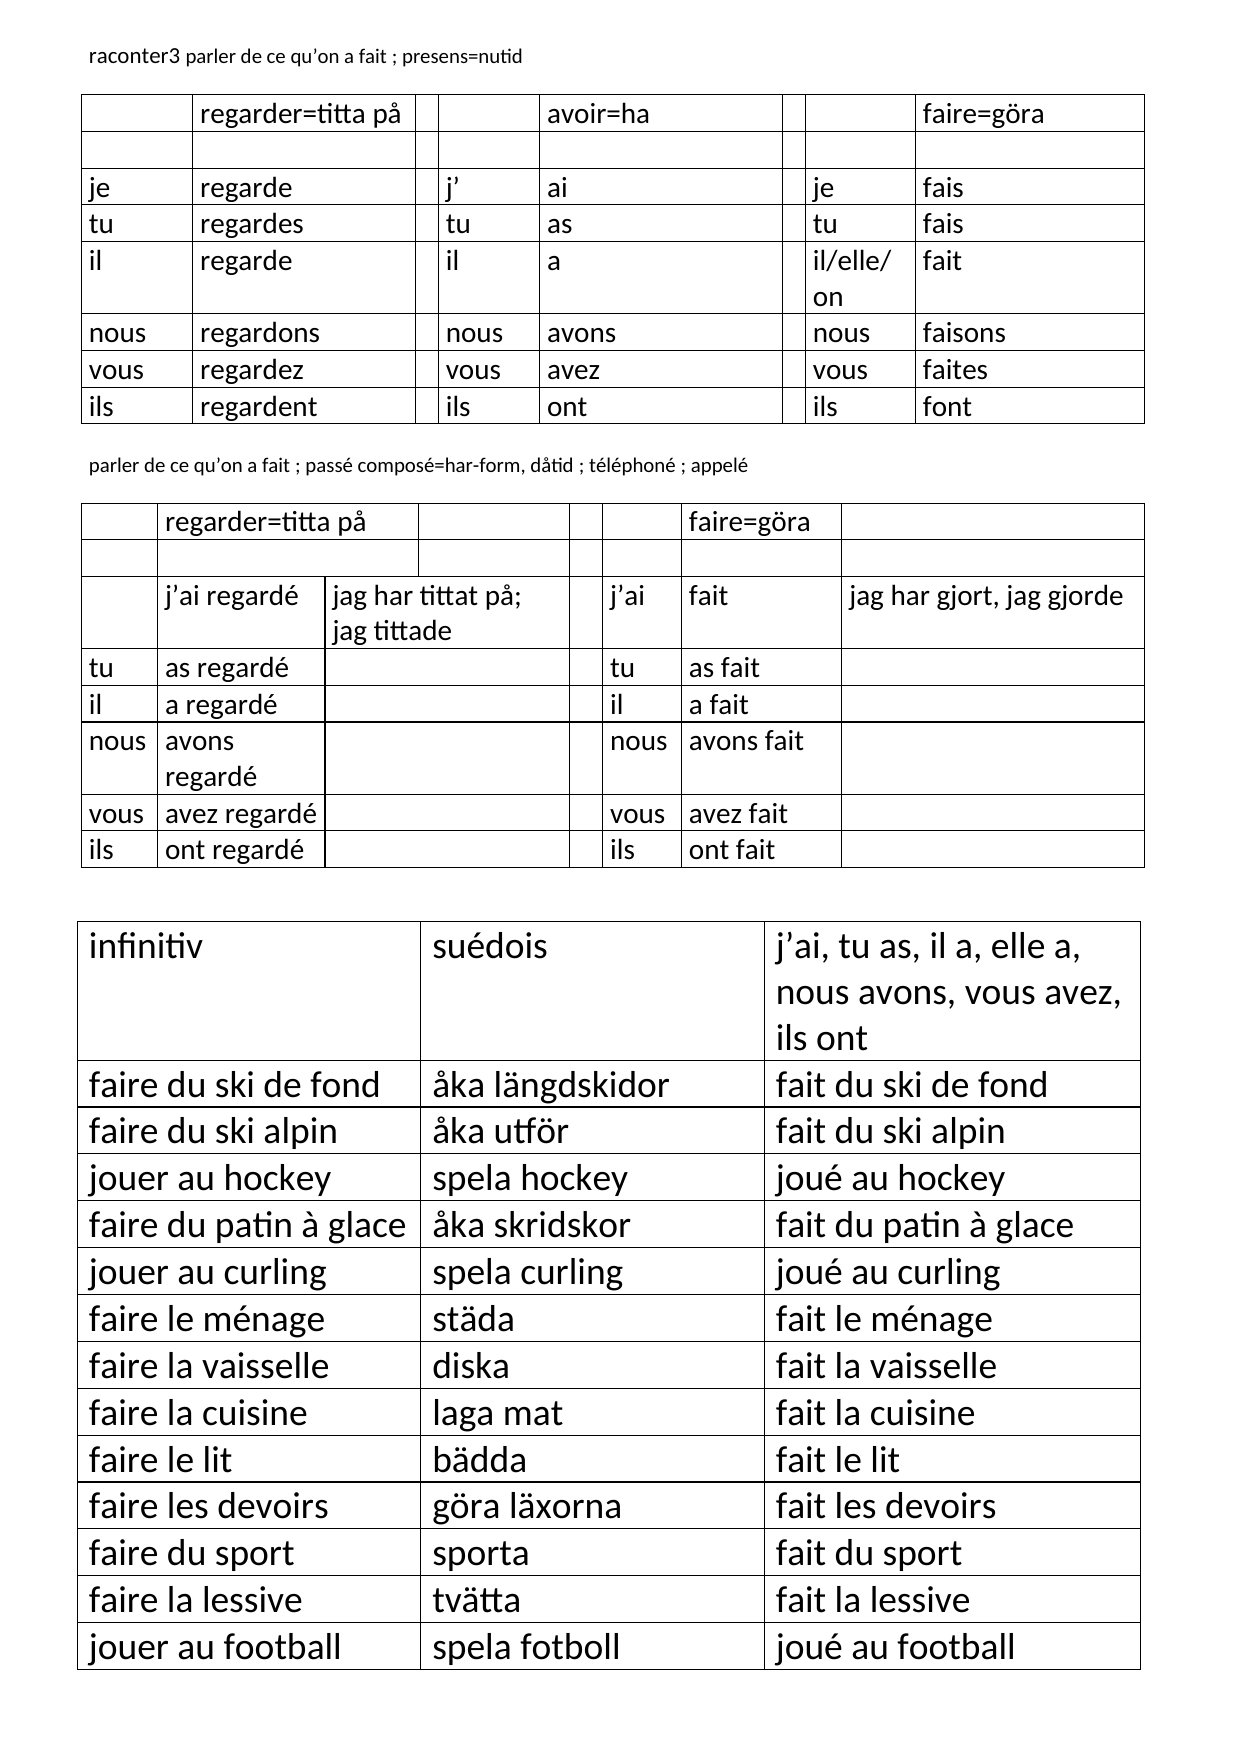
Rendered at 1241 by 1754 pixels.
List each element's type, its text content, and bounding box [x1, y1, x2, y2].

table_cell fait du ski alpin [765, 1108, 1140, 1153]
table_cell je [806, 169, 915, 204]
table_cell faire du sport [78, 1529, 420, 1575]
table_cell [570, 540, 602, 576]
table_cell ils [603, 831, 681, 867]
table_cell fait le ménage [765, 1295, 1140, 1341]
table_cell as regardé [158, 649, 324, 685]
table_cell [783, 242, 805, 313]
table_cell ils [82, 388, 192, 423]
table_cell tvätta [421, 1576, 764, 1622]
table_cell [783, 388, 805, 423]
table_cell faire les devoirs [78, 1483, 420, 1528]
table_cell nous [806, 314, 915, 350]
table_header [806, 95, 915, 131]
table_cell spela hockey [421, 1154, 764, 1200]
table_header [603, 504, 681, 539]
table_cell faire la lessive [78, 1576, 420, 1622]
table_cell åka skridskor [421, 1201, 764, 1247]
table_cell fait la vaisselle [765, 1342, 1140, 1388]
table_header [419, 504, 569, 539]
table_cell regardez [193, 351, 415, 387]
table_header [82, 504, 157, 539]
table_cell as [540, 205, 782, 241]
table_cell [682, 540, 841, 576]
table_cell joué au hockey [765, 1154, 1140, 1200]
table_cell [416, 205, 438, 241]
table_cell [842, 795, 1144, 830]
table_cell [439, 132, 539, 168]
table_cell je [82, 169, 192, 204]
table_cell [842, 686, 1144, 721]
table_cell regardes [193, 205, 415, 241]
table_cell j’ai regardé [158, 577, 324, 648]
table_cell tu [806, 205, 915, 241]
table_cell avons [540, 314, 782, 350]
table_header faire=göra [682, 504, 841, 539]
table_cell [540, 132, 782, 168]
table_cell avez fait [682, 795, 841, 830]
table_cell [570, 723, 602, 794]
table_cell font [916, 388, 1144, 423]
table_cell laga mat [421, 1389, 764, 1434]
table_cell ont fait [682, 831, 841, 867]
table_cell vous [82, 351, 192, 387]
table_cell as fait [682, 649, 841, 685]
table_cell j’ai [603, 577, 681, 648]
table_cell fait du ski de fond [765, 1061, 1140, 1106]
table_cell jag har gjort, jag gjorde [842, 577, 1144, 648]
table_cell ils [439, 388, 539, 423]
table_cell [158, 540, 418, 576]
table_cell joué au curling [765, 1248, 1140, 1294]
table_cell jouer au football [78, 1623, 420, 1669]
table_cell göra läxorna [421, 1483, 764, 1528]
table_cell [326, 649, 569, 685]
table_header suédois [421, 922, 764, 1059]
table_cell [416, 314, 438, 350]
table_cell [842, 831, 1144, 867]
table_cell fait la lessive [765, 1576, 1140, 1622]
table_header [439, 95, 539, 131]
table_cell diska [421, 1342, 764, 1388]
table_cell [783, 169, 805, 204]
table_cell [783, 314, 805, 350]
table_cell avons regardé [158, 723, 324, 794]
table_cell faire la vaisselle [78, 1342, 420, 1388]
table_cell [82, 132, 192, 168]
table_cell [82, 540, 157, 576]
table_cell ont regardé [158, 831, 324, 867]
table_cell bädda [421, 1436, 764, 1481]
text parler de ce qu’on a fait ; passé composé=har-form, dåtid ; téléphoné ; appelé [89, 452, 1199, 478]
table_cell faire le lit [78, 1436, 420, 1481]
table_cell [416, 132, 438, 168]
table_cell fait la cuisine [765, 1389, 1140, 1434]
table_cell j’ [439, 169, 539, 204]
table_cell faisons [916, 314, 1144, 350]
table_cell regardent [193, 388, 415, 423]
table_cell faire du patin à glace [78, 1201, 420, 1247]
table_header regarder=titta på [158, 504, 418, 539]
table_cell faire du ski de fond [78, 1061, 420, 1106]
table_cell [82, 577, 157, 648]
table_cell [326, 831, 569, 867]
table_cell spela fotboll [421, 1623, 764, 1669]
table_cell [416, 351, 438, 387]
table_cell åka längdskidor [421, 1061, 764, 1106]
table_header [416, 95, 438, 131]
table_cell tu [603, 649, 681, 685]
table_cell [570, 686, 602, 721]
table_header [842, 504, 1144, 539]
table_cell nous [439, 314, 539, 350]
table_cell il [82, 242, 192, 313]
table_cell fais [916, 205, 1144, 241]
table_cell [570, 831, 602, 867]
table_cell a regardé [158, 686, 324, 721]
table_cell sporta [421, 1529, 764, 1575]
table_cell vous [82, 795, 157, 830]
table_cell [193, 132, 415, 168]
table_cell [570, 795, 602, 830]
table_cell joué au football [765, 1623, 1140, 1669]
table_cell ils [82, 831, 157, 867]
table_cell vous [603, 795, 681, 830]
table_cell ont [540, 388, 782, 423]
table_cell regarde [193, 242, 415, 313]
table_header faire=göra [916, 95, 1144, 131]
table_cell [603, 540, 681, 576]
table_cell fait [682, 577, 841, 648]
table_cell il [439, 242, 539, 313]
table_cell vous [439, 351, 539, 387]
table_cell avons fait [682, 723, 841, 794]
table_cell [416, 169, 438, 204]
table_header j’ai, tu as, il a, elle a, nous avons, vous avez, ils ont [765, 922, 1140, 1059]
table_cell [326, 686, 569, 721]
table_cell tu [82, 649, 157, 685]
table_header [82, 95, 192, 131]
table_cell fais [916, 169, 1144, 204]
table_cell ai [540, 169, 782, 204]
table_cell [416, 388, 438, 423]
table_cell nous [82, 723, 157, 794]
table_cell faire la cuisine [78, 1389, 420, 1434]
table_cell jouer au curling [78, 1248, 420, 1294]
table_cell spela curling [421, 1248, 764, 1294]
table_cell [806, 132, 915, 168]
table_cell regardons [193, 314, 415, 350]
table_cell nous [603, 723, 681, 794]
table_cell [783, 351, 805, 387]
table_cell il [82, 686, 157, 721]
table_cell [326, 795, 569, 830]
table_cell nous [82, 314, 192, 350]
table_cell [842, 649, 1144, 685]
table_cell [783, 132, 805, 168]
table_cell [326, 723, 569, 794]
table_cell [416, 242, 438, 313]
table_cell avez [540, 351, 782, 387]
table_header regarder=titta på [193, 95, 415, 131]
table_cell fait du sport [765, 1529, 1140, 1575]
table_cell jag har tittat på; jag tittade [326, 577, 569, 648]
table_cell [783, 205, 805, 241]
table_cell avez regardé [158, 795, 324, 830]
table_cell faites [916, 351, 1144, 387]
table_header [783, 95, 805, 131]
table_cell a fait [682, 686, 841, 721]
table_header infinitiv [78, 922, 420, 1059]
table_cell tu [439, 205, 539, 241]
table_cell [916, 132, 1144, 168]
table_header [570, 504, 602, 539]
table_cell a [540, 242, 782, 313]
table_cell regarde [193, 169, 415, 204]
text raconter3 parler de ce qu’on a fait ; presens=nutid [89, 41, 1199, 69]
table_cell fait le lit [765, 1436, 1140, 1481]
table_cell vous [806, 351, 915, 387]
table_cell [570, 649, 602, 685]
table_cell faire du ski alpin [78, 1108, 420, 1153]
table_cell il/elle/on [806, 242, 915, 313]
table_cell åka utför [421, 1108, 764, 1153]
table_cell tu [82, 205, 192, 241]
table_cell [419, 540, 569, 576]
table_cell jouer au hockey [78, 1154, 420, 1200]
table_cell fait [916, 242, 1144, 313]
table_cell ils [806, 388, 915, 423]
table_cell städa [421, 1295, 764, 1341]
table_cell fait les devoirs [765, 1483, 1140, 1528]
table_cell [842, 540, 1144, 576]
table_header avoir=ha [540, 95, 782, 131]
table_cell il [603, 686, 681, 721]
table_cell [570, 577, 602, 648]
table_cell fait du patin à glace [765, 1201, 1140, 1247]
table_cell faire le ménage [78, 1295, 420, 1341]
table_cell [842, 723, 1144, 794]
